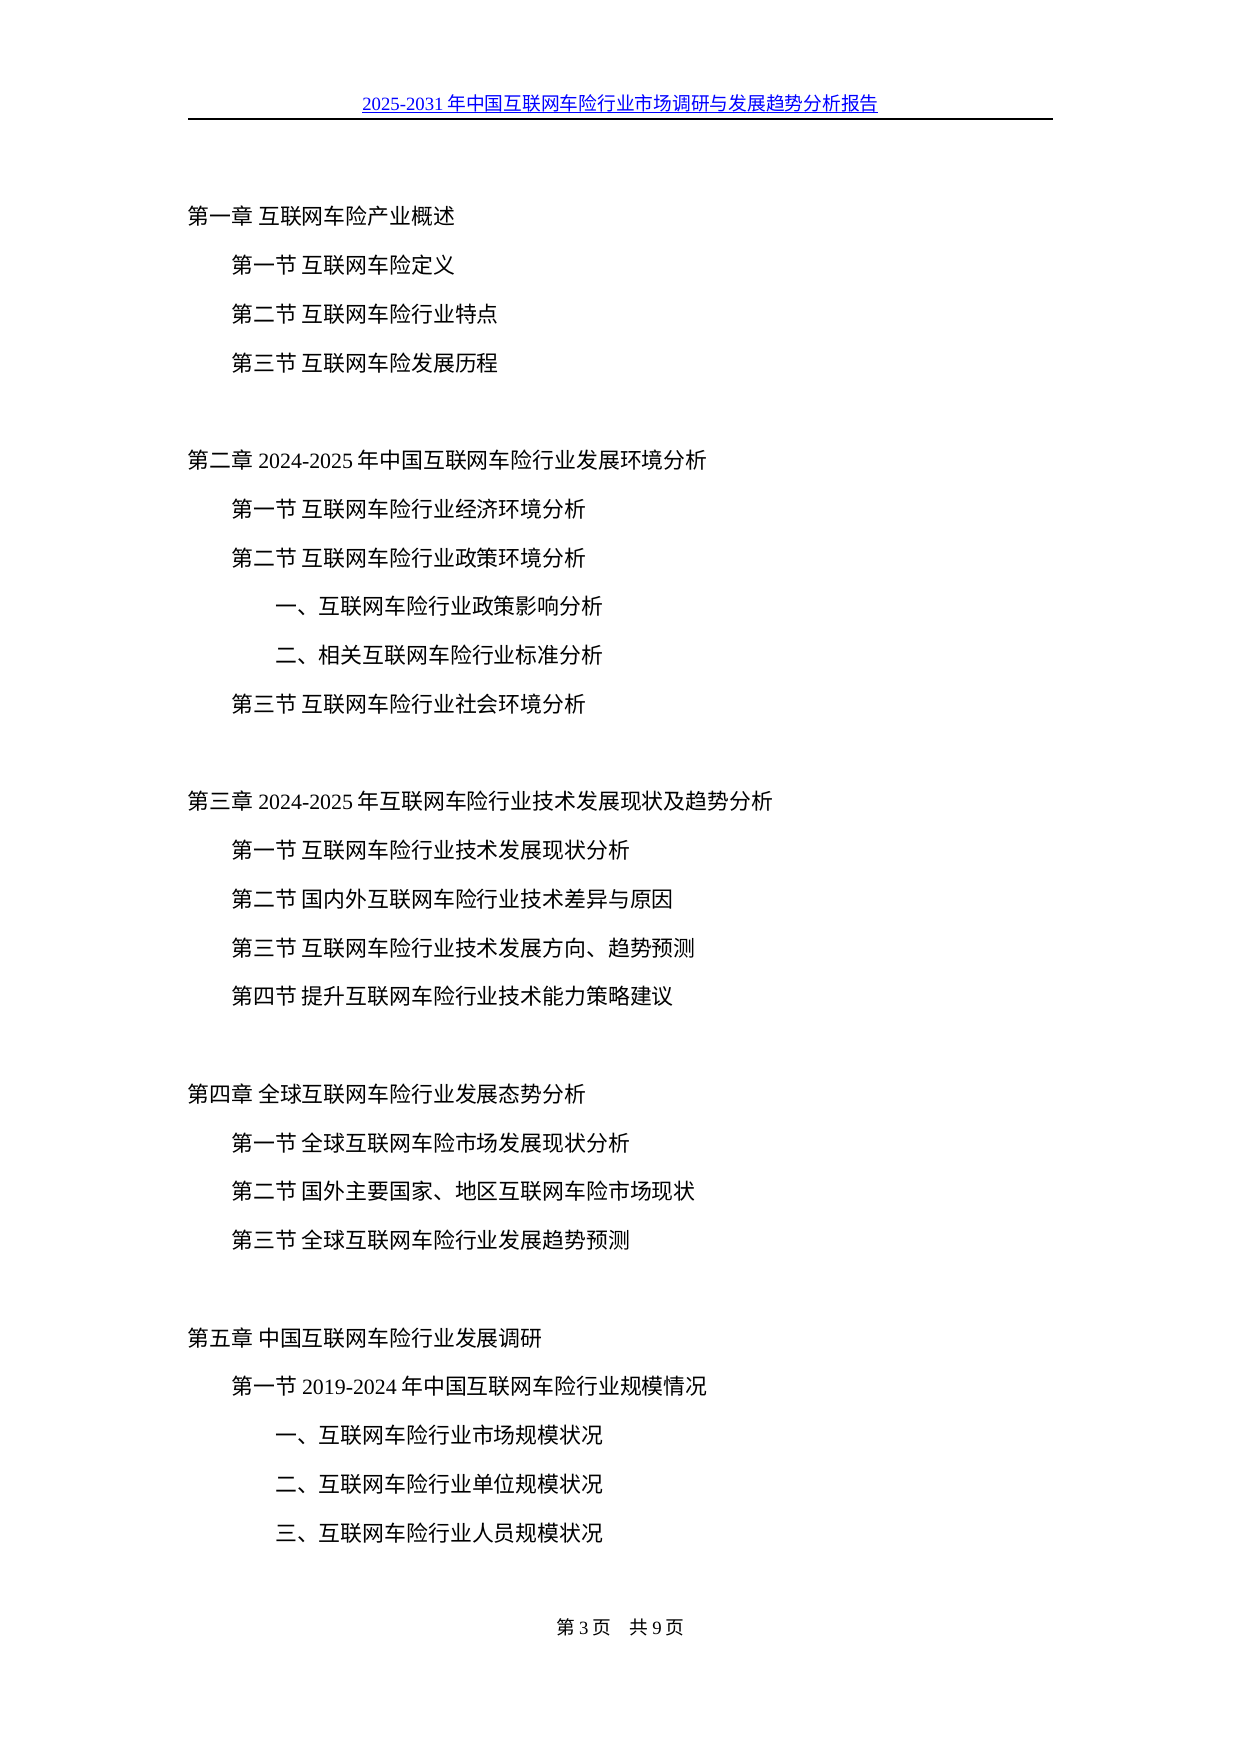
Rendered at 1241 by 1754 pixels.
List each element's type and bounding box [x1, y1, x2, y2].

text [187, 150, 1053, 1548]
